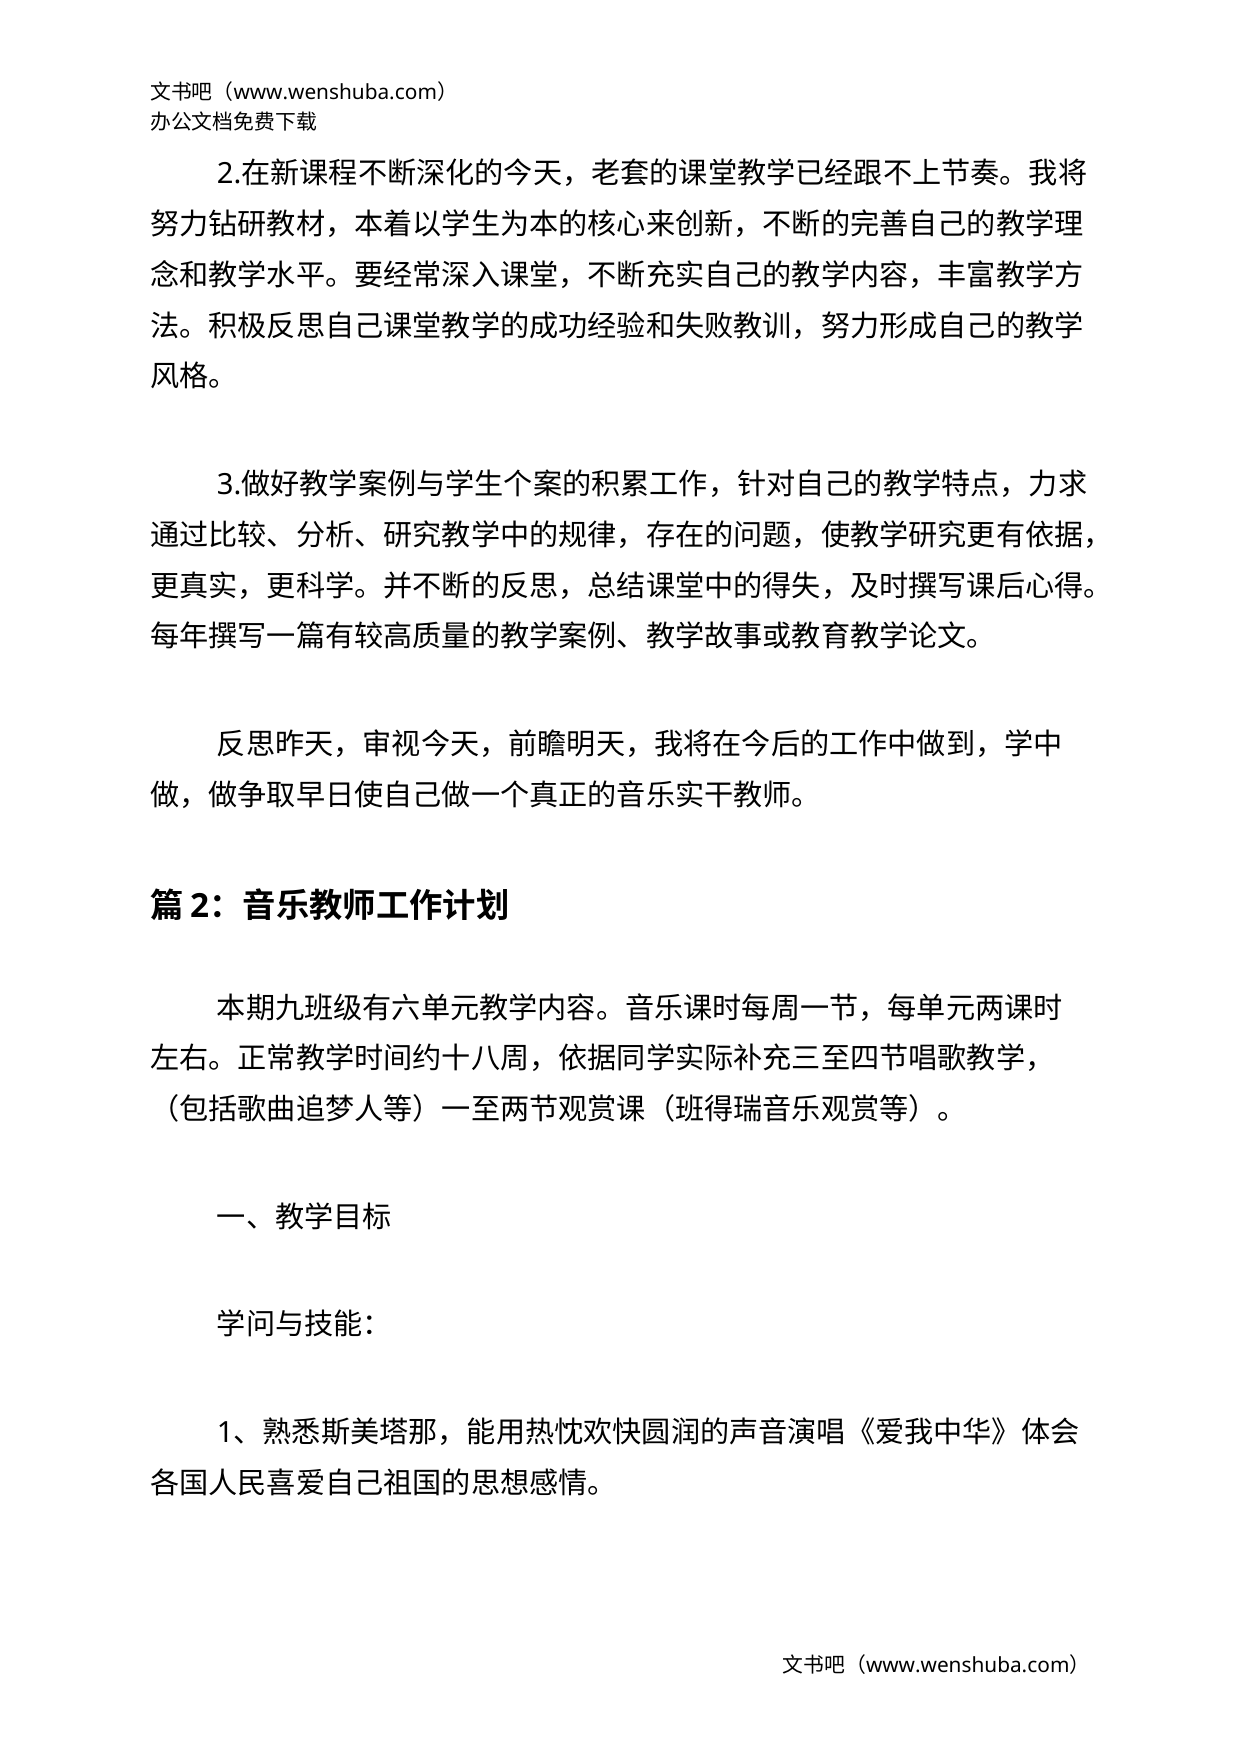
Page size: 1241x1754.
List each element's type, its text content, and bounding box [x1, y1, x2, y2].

text 2.在新课程不断深化的今天，老套的课堂教学已经跟不上节奏。我将努力钻研教材，本着以学生为本的核心来创新，不断的完善自己的教学理念和教学水平。要经常深入课堂，不断充实自己的教学内容，丰富教学方法。积极反思自己课堂教学的成功经验和失败教训，努力形成自己的教学风格。 [150, 150, 1090, 395]
text 反思昨天，审视今天，前瞻明天，我将在今后的工作中做到，学中做，做争取早日使自己做一个真正的音乐实干教师。 [150, 721, 1090, 813]
text 学问与技能： [150, 1301, 1090, 1343]
text 篇2：音乐教师工作计划 [150, 879, 1090, 927]
text 一、教学目标 [150, 1193, 1090, 1236]
text 1、熟悉斯美塔那，能用热忱欢快圆润的声音演唱《爱我中华》体会各国人民喜爱自己祖国的思想感情。 [150, 1408, 1090, 1502]
text 本期九班级有六单元教学内容。音乐课时每周一节，每单元两课时左右。正常教学时间约十八周，依据同学实际补充三至四节唱歌教学，（包括歌曲追梦人等）一至两节观赏课（班得瑞音乐观赏等）。 [150, 984, 1090, 1128]
text 3.做好教学案例与学生个案的积累工作，针对自己的教学特点，力求通过比较、分析、研究教学中的规律，存在的问题，使教学研究更有依据，更真实，更科学。并不断的反思，总结课堂中的得失，及时撰写课后心得。每年撰写一篇有较高质量的教学案例、教学故事或教育教学论文。 [150, 461, 1090, 655]
